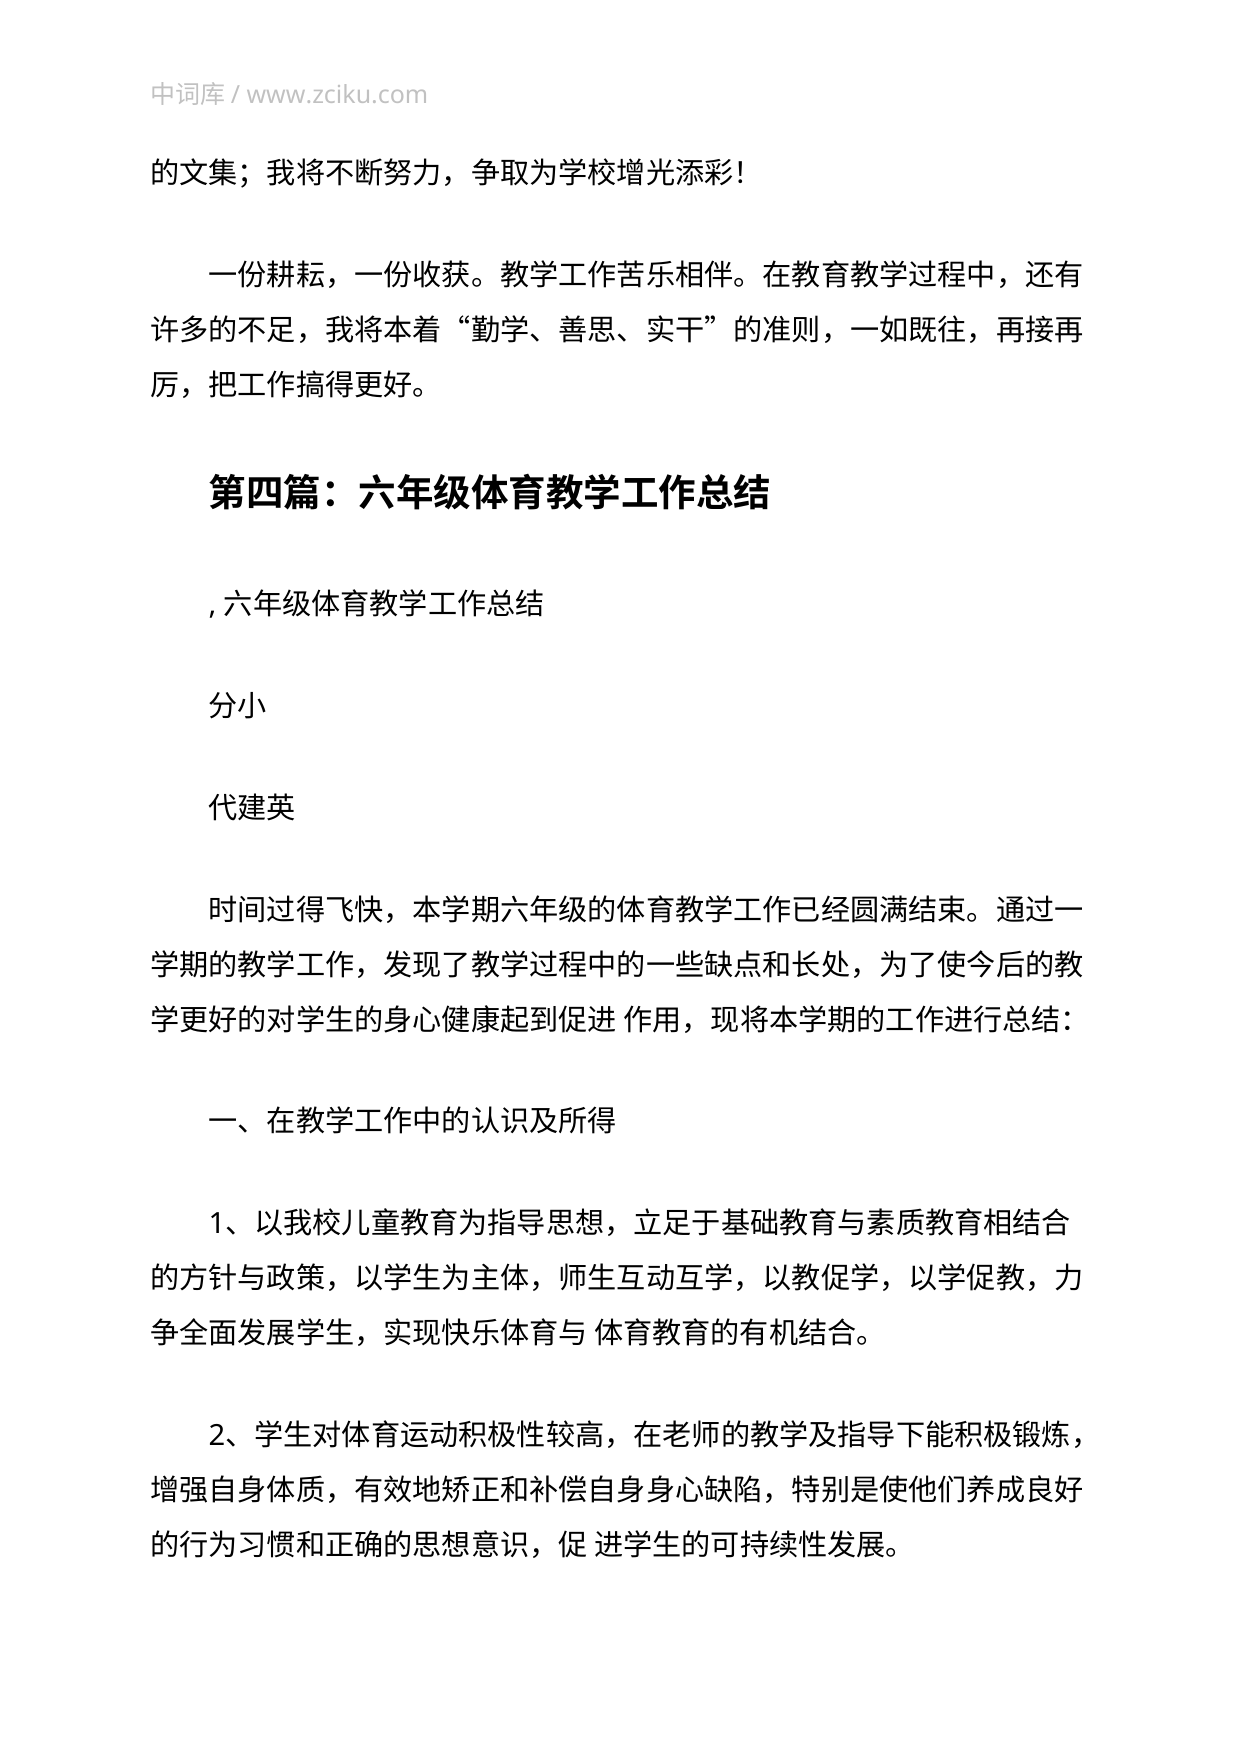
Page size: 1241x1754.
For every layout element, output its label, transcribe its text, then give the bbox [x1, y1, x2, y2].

text 代建英 [150, 784, 1090, 827]
text 第四篇：六年级体育教学工作总结 [150, 463, 1090, 518]
text 2、学生对体育运动积极性较高，在老师的教学及指导下能积极锻炼，增强自身体质，有效地矫正和补偿自身身心缺陷，特别是使他们养成良好的行为习惯和正确的思想意识，促 进学生的可持续性发展。 [150, 1411, 1090, 1563]
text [150, 150, 1090, 192]
text 时间过得飞快，本学期六年级的体育教学工作已经圆满结束。通过一学期的教学工作，发现了教学过程中的一些缺点和长处，为了使今后的教学更好的对学生的身心健康起到促进 作用，现将本学期的工作进行总结： [150, 886, 1090, 1038]
text 1、以我校儿童教育为指导思想，立足于基础教育与素质教育相结合的方针与政策，以学生为主体，师生互动互学，以教促学，以学促教，力争全面发展学生，实现快乐体育与 体育教育的有机结合。 [150, 1199, 1090, 1352]
text 分小 [150, 683, 1090, 725]
text 一、在教学工作中的认识及所得 [150, 1098, 1090, 1140]
text , 六年级体育教学工作总结 [150, 581, 1090, 623]
text 一份耕耘，一份收获。教学工作苦乐相伴。在教育教学过程中，还有许多的不足，我将本着“勤学、善思、实干”的准则，一如既往，再接再厉，把工作搞得更好。 [150, 252, 1090, 404]
